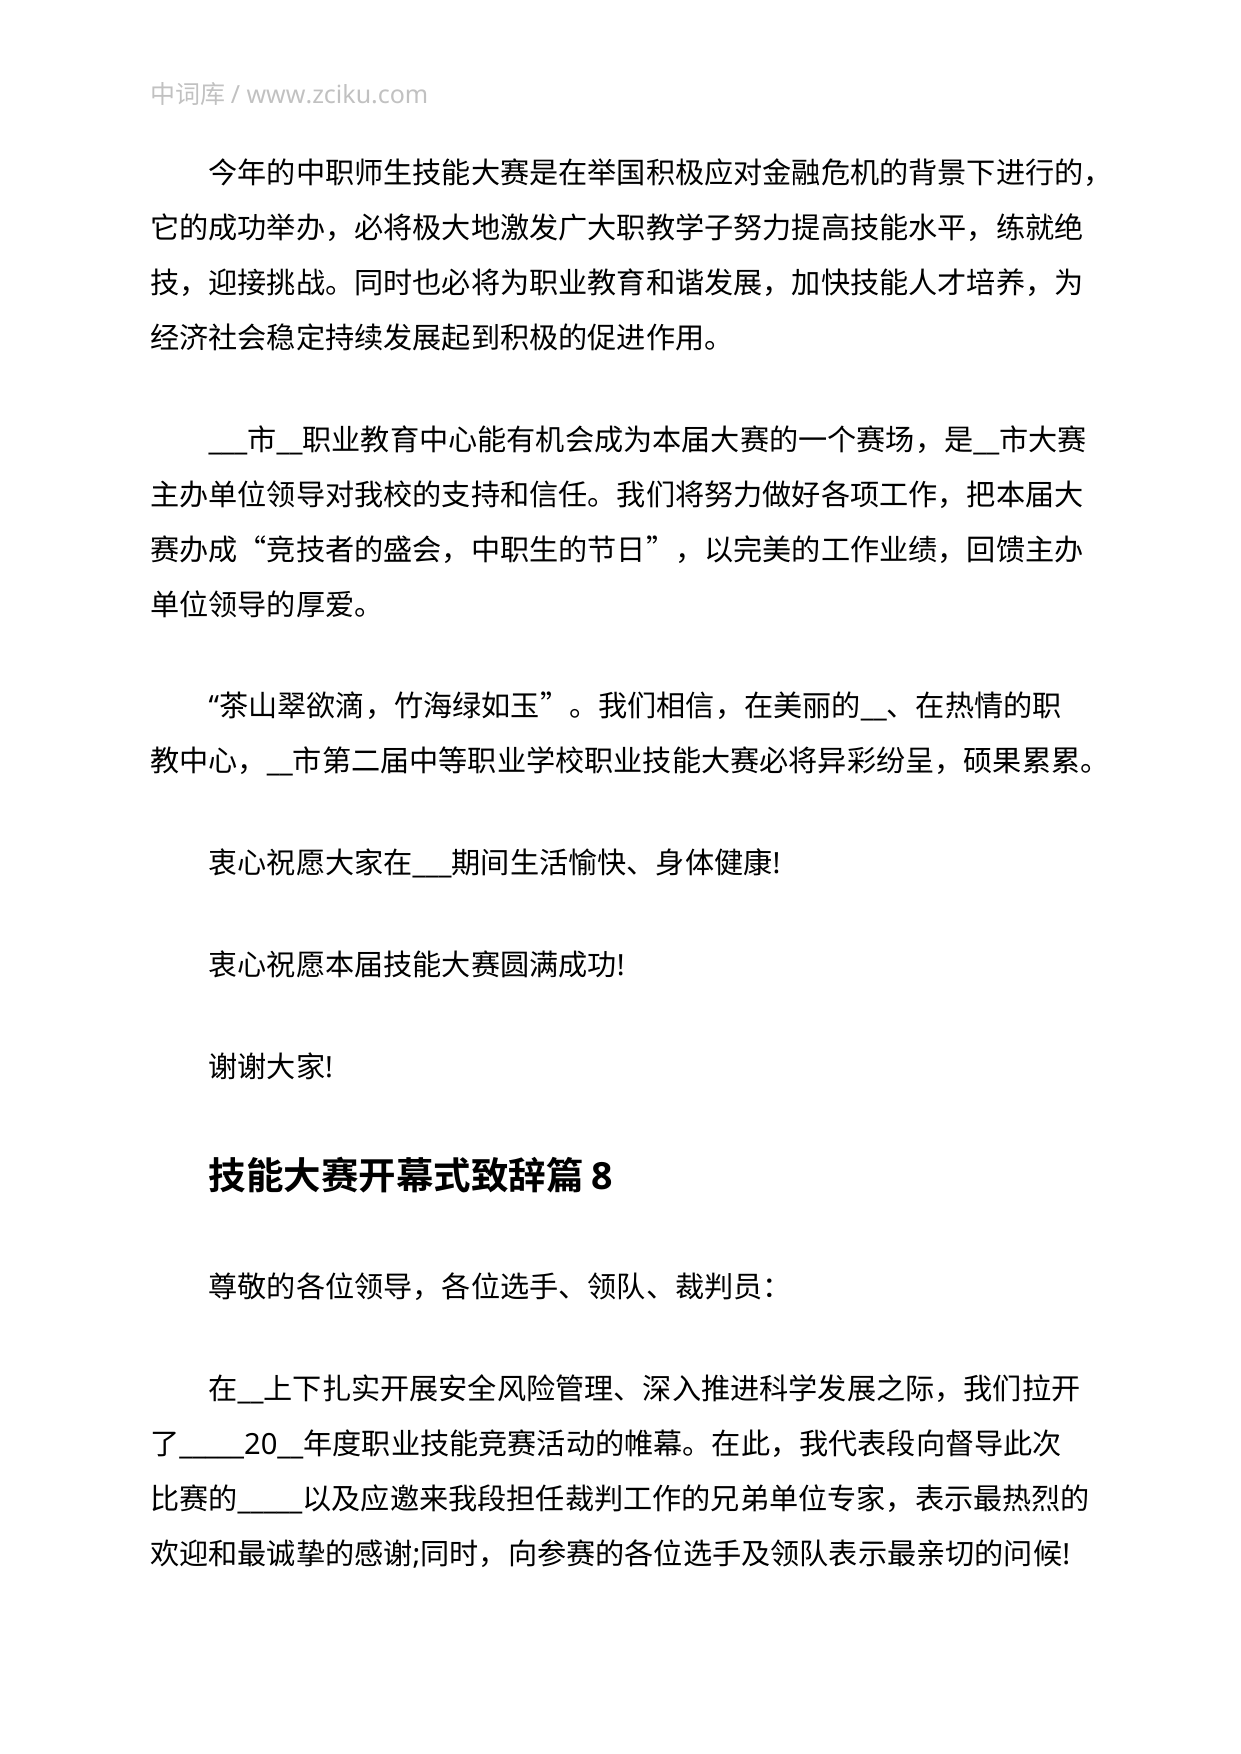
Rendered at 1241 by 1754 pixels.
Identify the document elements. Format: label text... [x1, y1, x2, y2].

text 在__上下扎实开展安全风险管理、深入推进科学发展之际，我们拉开了_____20__年度职业技能竞赛活动的帷幕。在此，我代表段向督导此次比赛的_____以及应邀来我段担任裁判工作的兄弟单位专家，表示最热烈的欢迎和最诚挚的感谢;同时，向参赛的各位选手及领队表示最亲切的问候! [150, 1365, 1090, 1573]
text 衷心祝愿大家在___期间生活愉快、身体健康! [150, 840, 1090, 882]
text “茶山翠欲滴，竹海绿如玉”。我们相信，在美丽的__、在热情的职教中心，__市第二届中等职业学校职业技能大赛必将异彩纷呈，硕果累累。 [150, 683, 1090, 780]
text 技能大赛开幕式致辞篇8 [150, 1146, 1090, 1200]
text 衷心祝愿本届技能大赛圆满成功! [150, 942, 1090, 984]
text 今年的中职师生技能大赛是在举国积极应对金融危机的背景下进行的，它的成功举办，必将极大地激发广大职教学子努力提高技能水平，练就绝技，迎接挑战。同时也必将为职业教育和谐发展，加快技能人才培养，为经济社会稳定持续发展起到积极的促进作用。 [150, 150, 1090, 357]
text 谢谢大家! [150, 1044, 1090, 1086]
text ___市__职业教育中心能有机会成为本届大赛的一个赛场，是__市大赛主办单位领导对我校的支持和信任。我们将努力做好各项工作，把本届大赛办成“竞技者的盛会，中职生的节日”，以完美的工作业绩，回馈主办单位领导的厚爱。 [150, 416, 1090, 623]
text 尊敬的各位领导，各位选手、领队、裁判员： [150, 1263, 1090, 1306]
